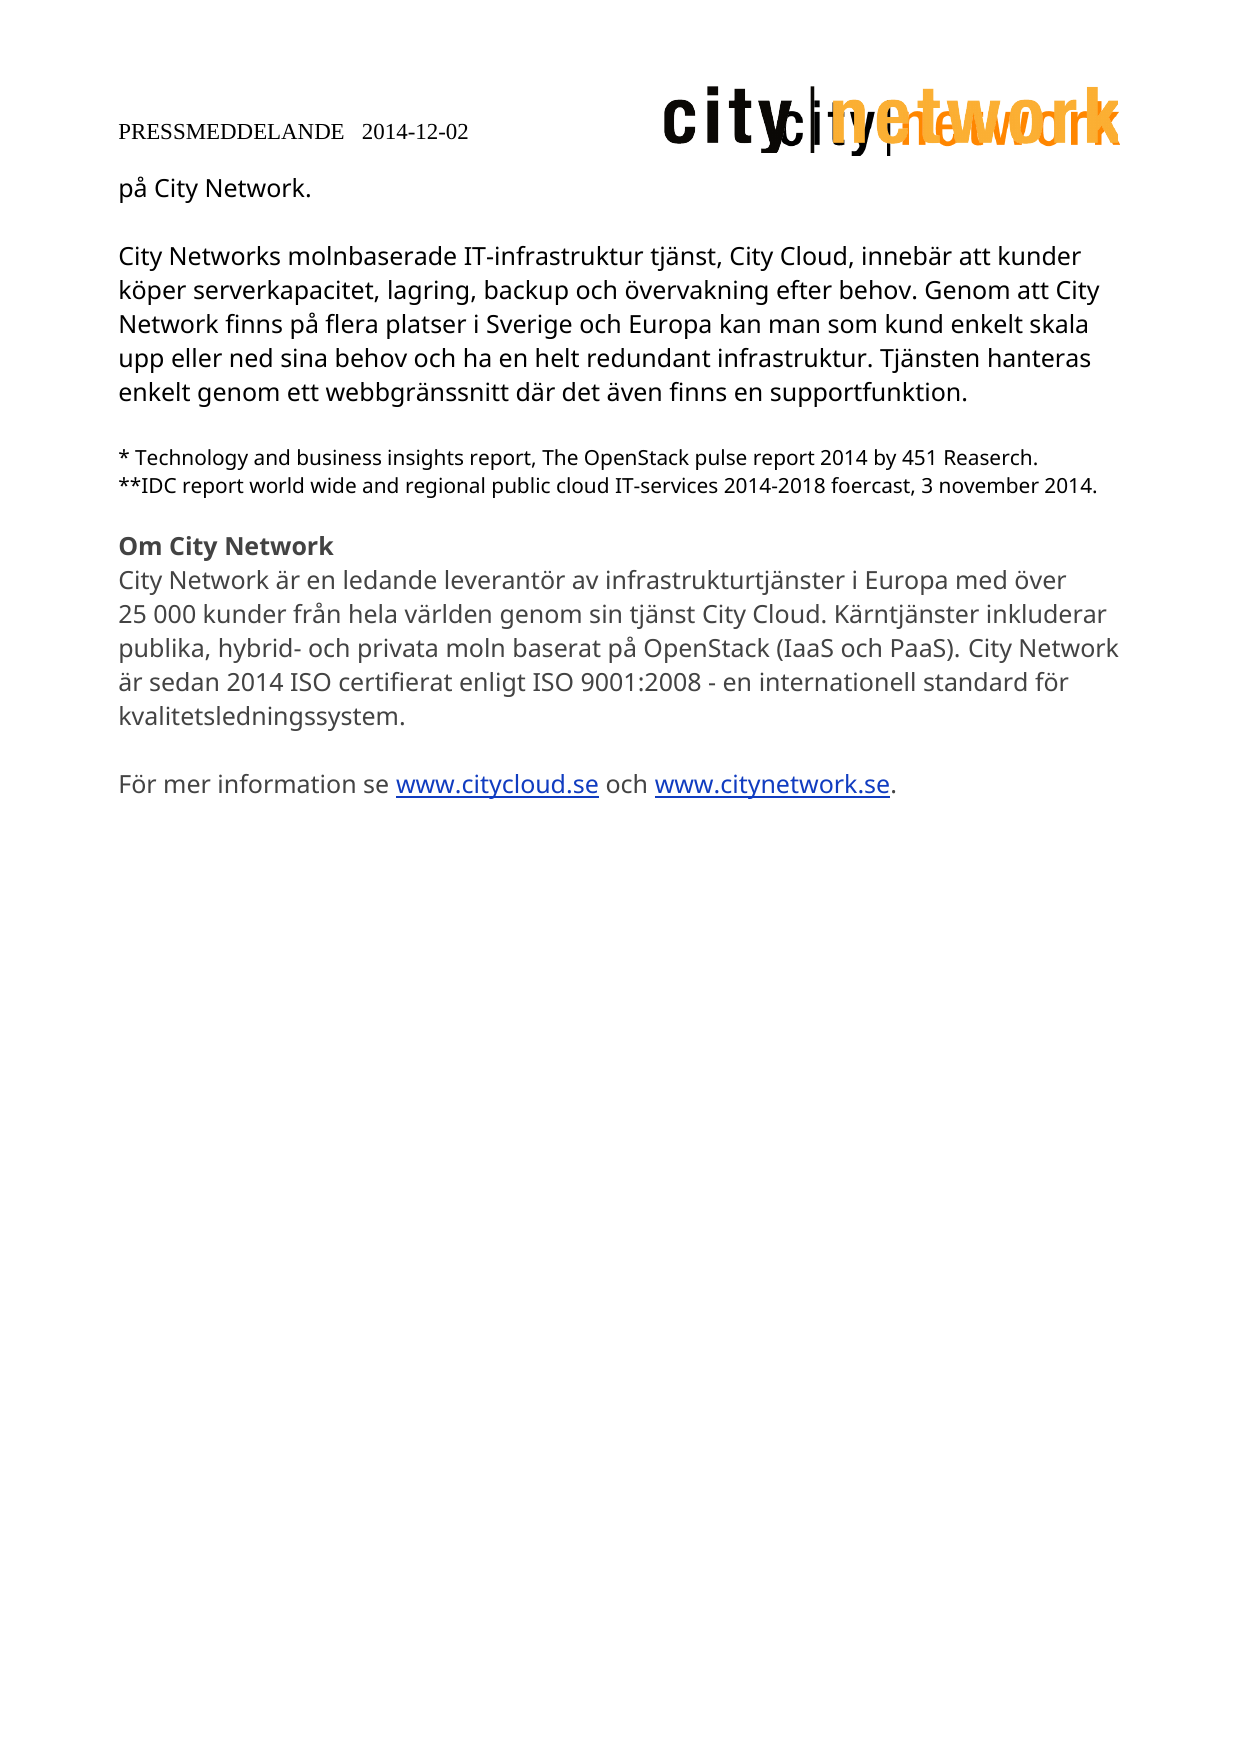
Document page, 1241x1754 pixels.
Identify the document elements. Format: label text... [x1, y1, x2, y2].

text Om City Network [118, 529, 1122, 563]
text **IDC report world wide and regional public cloud IT-services 2014-2018 foercast, 3 november 2014. [118, 471, 1122, 500]
text City Network är en ledande leverantör av infrastrukturtjänster i Europa med över [118, 563, 1122, 597]
text För mer information se www.citycloud.se och www.citynetwork.se. [118, 767, 1122, 801]
text City Networks molnbaserade IT-infrastruktur tjänst, City Cloud, innebär att kunder köper serverkapacitet, lagring, backup och övervakning efter behov. Genom att City Network finns på flera platser i Sverige och Europa kan man som kund enkelt skala upp eller ned sina behov och ha en helt redundant infrastruktur. Tjänsten hanteras enkelt genom ett webbgränssnitt där det även finns en supportfunktion. [118, 239, 1122, 409]
text 25 000 kunder från hela världen genom sin tjänst City Cloud. Kärntjänster inkluderar publika, hybrid- och privata moln baserat på OpenStack (IaaS och PaaS). City Network är sedan 2014 ISO certifierat enligt ISO 9001:2008 - en internationell standard för kvalitetsledningssystem. [118, 597, 1122, 733]
picture [663, 86, 1120, 156]
text * Technology and business insights report, The OpenStack pulse report 2014 by 451 Reaserch. [118, 443, 1122, 471]
